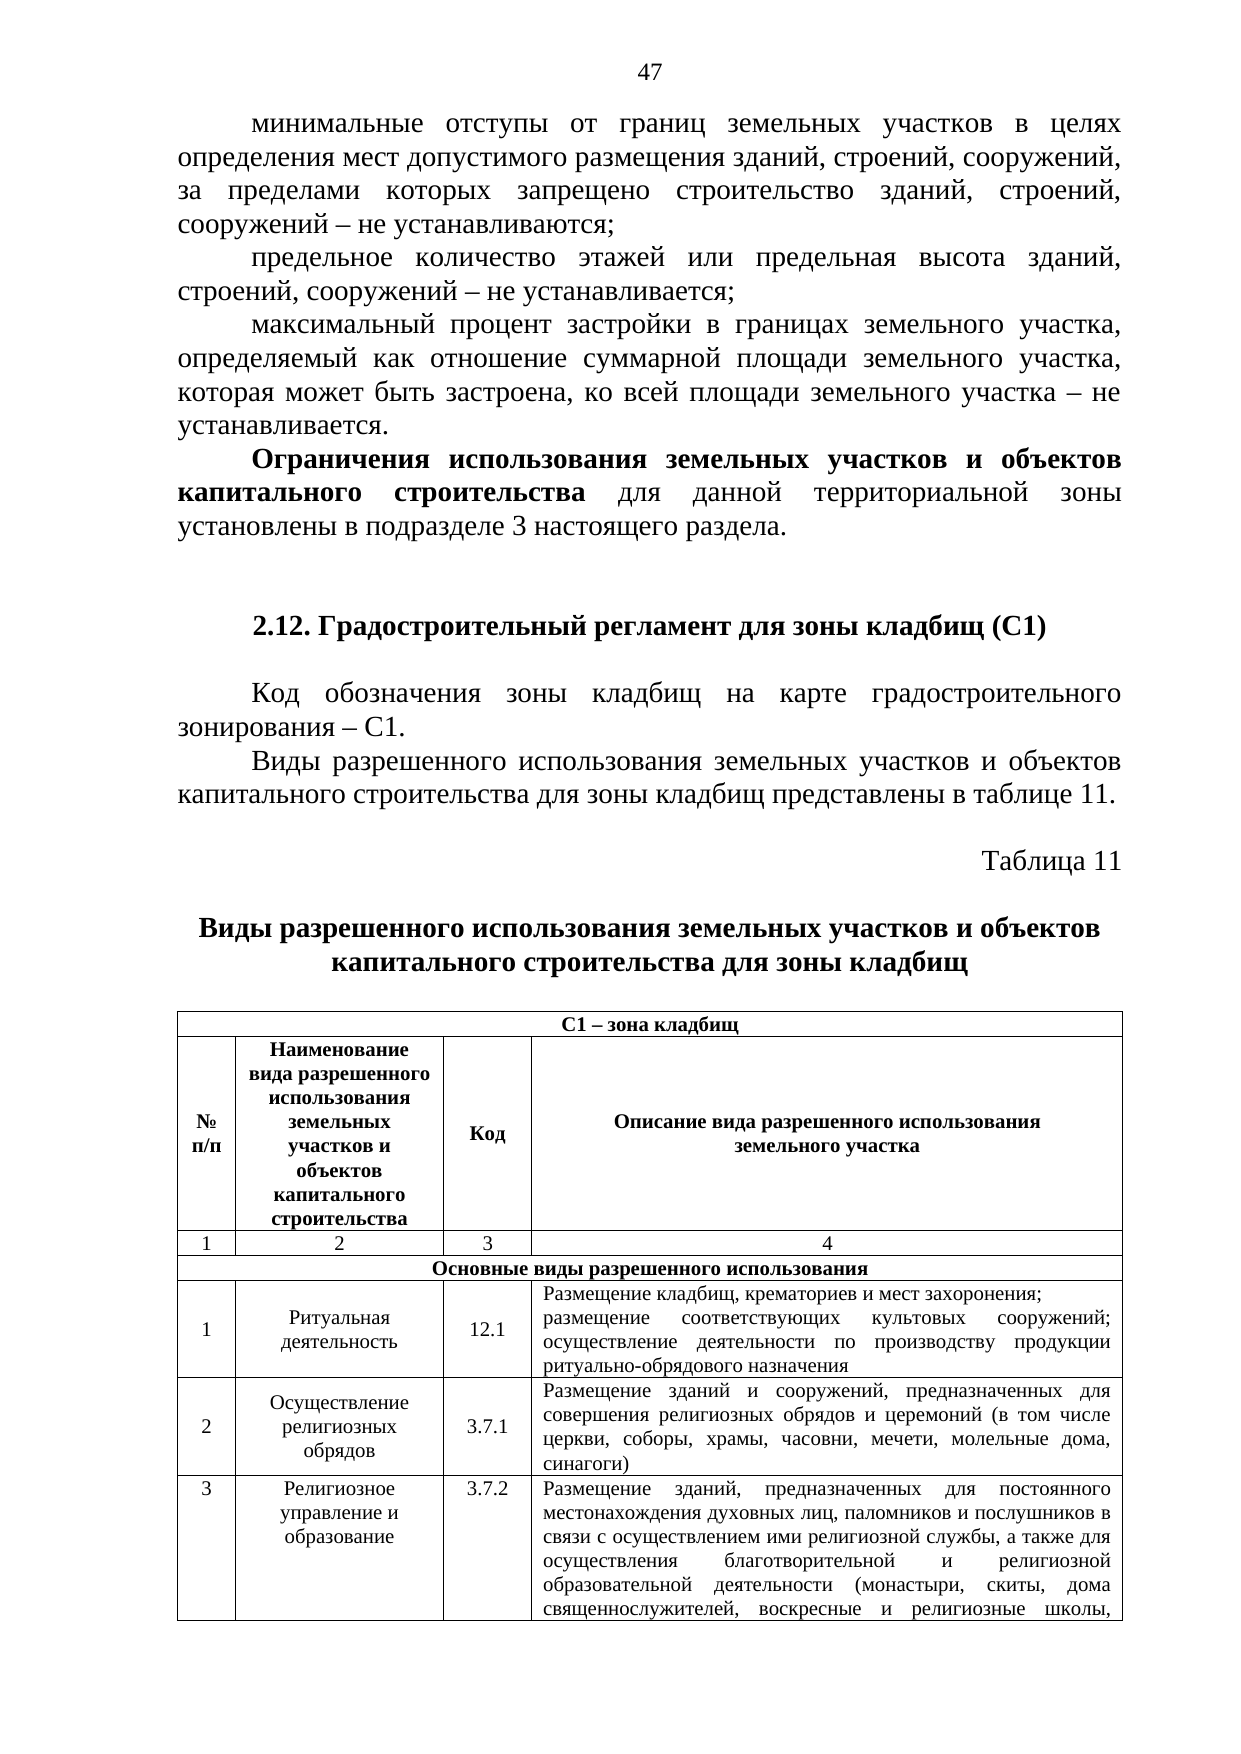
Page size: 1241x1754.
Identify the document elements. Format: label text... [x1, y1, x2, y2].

table_cell 3.7.1 [444, 1378, 531, 1474]
text максимальный процент застройки в границах земельного участка, определяемый как отношение суммарной площади земельного участка, которая может быть застроена, ко всей площади земельного участка – не устанавливается. [177, 307, 1122, 441]
table_cell 3 [178, 1476, 235, 1620]
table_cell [532, 1476, 1122, 1620]
table_cell 2 [178, 1378, 235, 1474]
table_cell 3 [444, 1231, 531, 1255]
text Виды разрешенного использования земельных участков и объектов капитального строительства для зоны кладбищ представлены в таблице 11. [177, 743, 1122, 810]
table_cell Код [444, 1037, 531, 1230]
table_cell 12.1 [444, 1281, 531, 1377]
table_cell Осуществление религиозных обрядов [236, 1378, 443, 1474]
text Ограничения использования земельных участков и объектов капитального строительства для данной территориальной зоны установлены в подразделе 3 настоящего раздела. [177, 441, 1122, 541]
table_cell 2 [236, 1231, 443, 1255]
table_cell Наименование вида разрешенного использования земельных участков и объектов капитального строительства [236, 1037, 443, 1230]
text 2.12. Градостроительный регламент для зоны кладбищ (С1) [177, 608, 1122, 642]
table_cell Размещение кладбищ, крематориев и мест захоронения; размещение соответствующих культовых сооружений; осуществление деятельности по производству продукции ритуально-обрядового назначения [532, 1281, 1122, 1377]
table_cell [236, 1476, 443, 1620]
table_cell 4 [532, 1231, 1122, 1255]
table_cell Описание вида разрешенного использования земельного участка [532, 1037, 1122, 1230]
text минимальные отступы от границ земельных участков в целях определения мест допустимого размещения зданий, строений, сооружений, за пределами которых запрещено строительство зданий, строений, сооружений – не устанавливаются; [177, 105, 1122, 239]
table_cell № п/п [178, 1037, 235, 1230]
table_cell 1 [178, 1231, 235, 1255]
text предельное количество этажей или предельная высота зданий, строений, сооружений – не устанавливается; [177, 239, 1122, 307]
table_cell 1 [178, 1281, 235, 1377]
table_cell 3.7.2 [444, 1476, 531, 1620]
text Таблица 11 [177, 843, 1122, 877]
table_cell Размещение зданий и сооружений, предназначенных для совершения религиозных обрядов и церемоний (в том числе церкви, соборы, храмы, часовни, мечети, молельные дома, синагоги) [532, 1378, 1122, 1474]
table_header С1 – зона кладбищ [178, 1012, 1122, 1036]
text Код обозначения зоны кладбищ на карте градостроительного зонирования – С1. [177, 676, 1122, 743]
table_cell Основные виды разрешенного использования [178, 1256, 1122, 1280]
text Виды разрешенного использования земельных участков и объектов капитального строительства для зоны кладбищ [177, 910, 1122, 977]
table_cell Ритуальная деятельность [236, 1281, 443, 1377]
